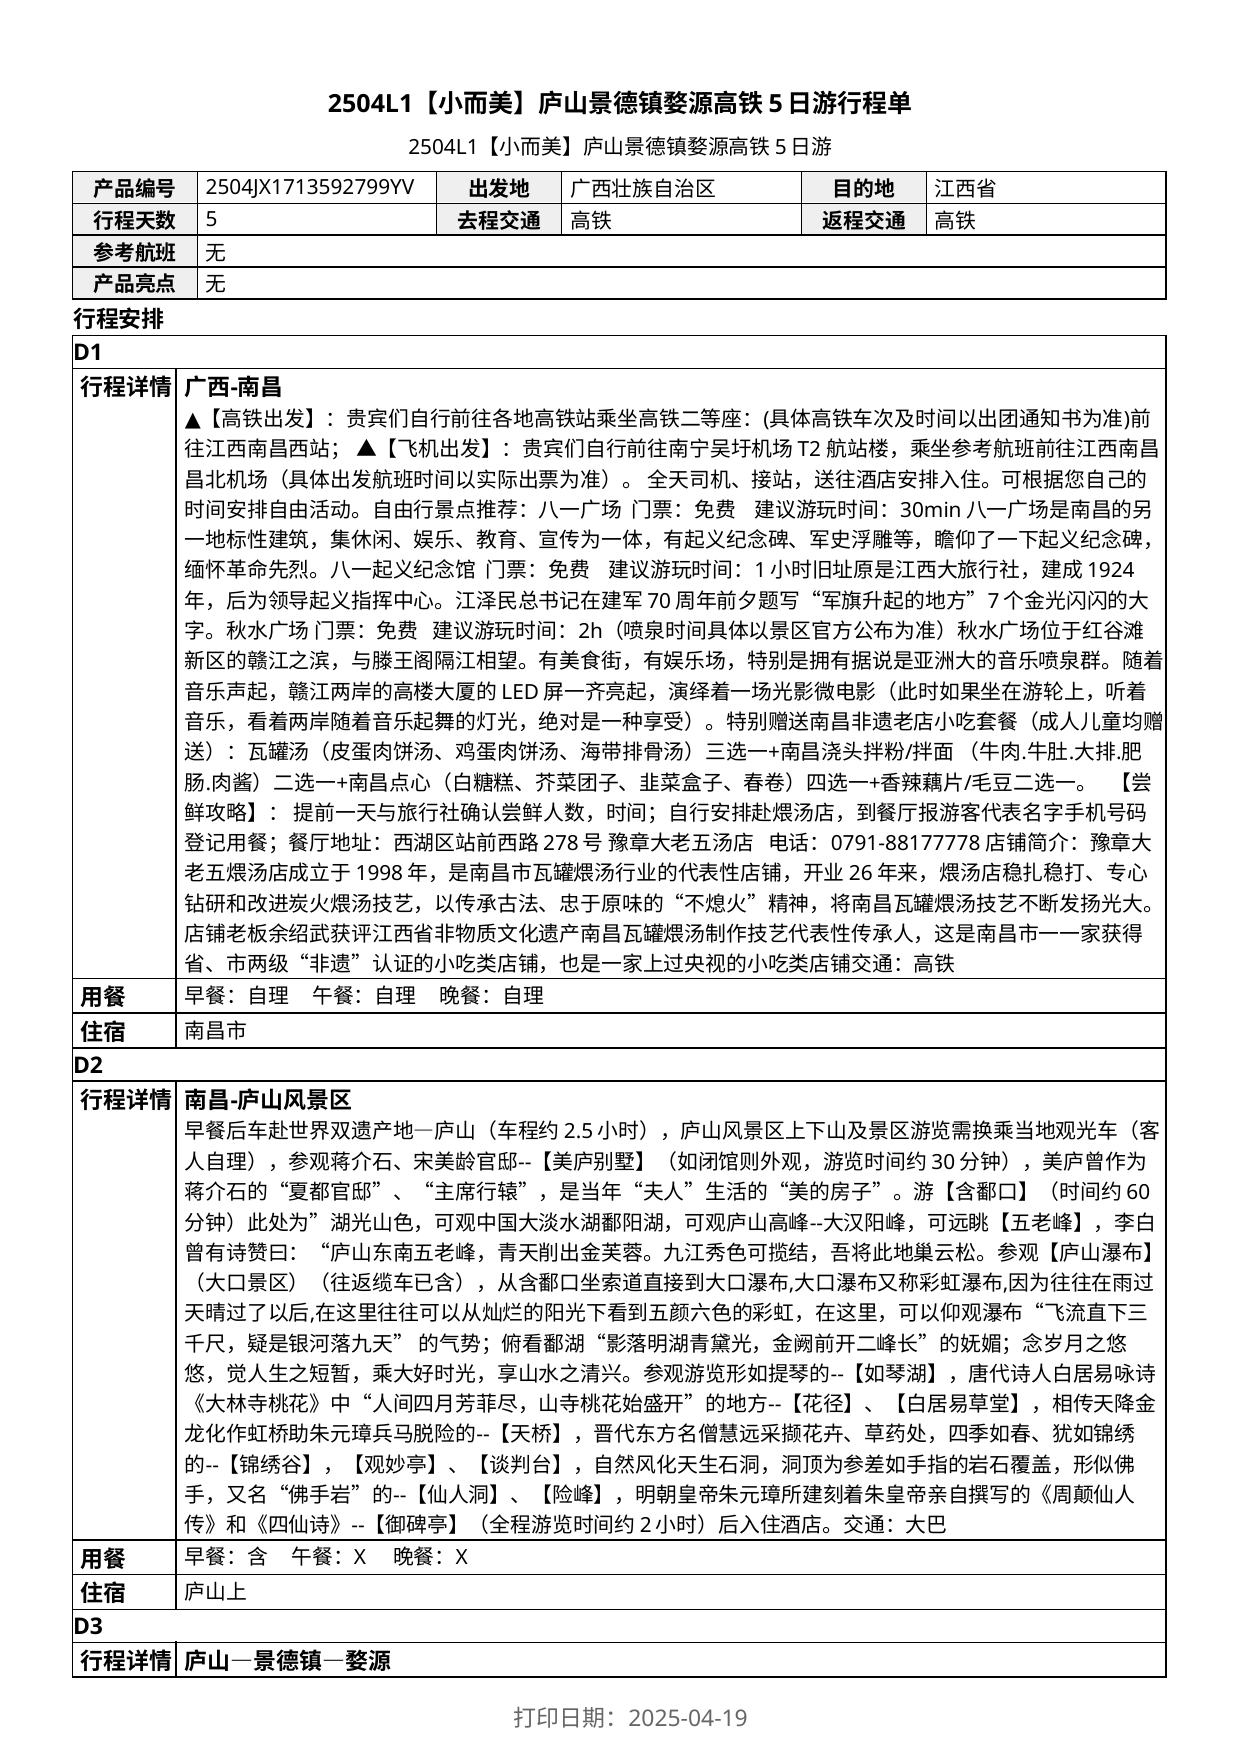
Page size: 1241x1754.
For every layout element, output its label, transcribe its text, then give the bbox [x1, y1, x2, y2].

text 2504L1【小而美】庐山景德镇婺源高铁5日游行程单 [73, 83, 1167, 119]
table_cell 去程交通 [437, 204, 561, 234]
table_cell 南昌-庐山风景区 早餐后车赴世界双遗产地—庐山（车程约2.5小时），庐山风景区上下山及景区游览需换乘当地观光车（客人自理），参观蒋介石、宋美龄官邸--【美庐别墅】（如闭馆则外观，游览时间约30分钟），美庐曾作为蒋介石的“夏都官邸”、“主席行辕”，是当年“夫人”生活的“美的房子”。游【含鄱口】（时间约60分钟）此处为”湖光山色，可观中国大淡水湖鄱阳湖，可观庐山高峰--大汉阳峰，可远眺【五老峰】，李白曾有诗赞曰：“庐山东南五老峰，青天削出金芙蓉。九江秀色可揽结，吾将此地巢云松。参观【庐山瀑布】（大口景区）（往返缆车已含），从含鄱口坐索道直接到大口瀑布,大口瀑布又称彩虹瀑布,因为往往在雨过天晴过了以后,在这里往往可以从灿烂的阳光下看到五颜六色的彩虹，在这里，可以仰观瀑布“飞流直下三千尺，疑是银河落九天” 的气势；俯看鄱湖“影落明湖青黛光，金阙前开二峰长”的妩媚；念岁月之悠悠，觉人生之短暂，乘大好时光，享山水之清兴。参观游览形如提琴的--【如琴湖】，唐代诗人白居易咏诗《大林寺桃花》中“人间四月芳菲尽，山寺桃花始盛开”的地方--【花径】、【白居易草堂】，相传天降金龙化作虹桥助朱元璋兵马脱险的--【天桥】，晋代东方名僧慧远采撷花卉、草药处，四季如春、犹如锦绣的--【锦绣谷】，【观妙亭】、【谈判台】，自然风化天生石洞，洞顶为参差如手指的岩石覆盖，形似佛手，又名“佛手岩”的--【仙人洞】、【险峰】，明朝皇帝朱元璋所建刻着朱皇帝亲自撰写的《周颠仙人传》和《四仙诗》--【御碑亭】（全程游览时间约2小时）后入住酒店。 [177, 1082, 1165, 1539]
table_cell 庐山上 [177, 1575, 1165, 1608]
table_cell 高铁 [927, 204, 1165, 234]
table_header 产品编号 [73, 172, 197, 202]
table_cell 行程详情 [73, 1643, 175, 1676]
table_cell 用餐 [73, 979, 175, 1012]
table_header 广西壮族自治区 [562, 172, 801, 202]
table_cell 5 [198, 204, 436, 234]
table_cell 参考航班 [73, 236, 197, 266]
table_header D1 [73, 336, 1165, 367]
table_cell 行程详情 [73, 1082, 175, 1539]
table_cell 早餐：含 午餐：X 晚餐：X [177, 1541, 1165, 1574]
table_cell 无 [198, 236, 1165, 266]
table_cell 用餐 [73, 1541, 175, 1574]
table_header 出发地 [437, 172, 561, 202]
table_cell D2 [73, 1049, 1165, 1080]
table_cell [177, 1643, 1165, 1676]
table_cell 返程交通 [802, 204, 926, 234]
table_cell 无 [198, 268, 1165, 298]
table_header 目的地 [802, 172, 926, 202]
table_cell 行程详情 [73, 369, 175, 977]
table_cell 住宿 [73, 1575, 175, 1608]
table_cell 高铁 [562, 204, 801, 234]
table_cell 行程天数 [73, 204, 197, 234]
table_cell 广西-南昌 ▲【高铁出发】：贵宾们自行前往各地高铁站乘坐高铁二等座：(具体高铁车次及时间以出团通知书为准)前往江西南昌西站； [177, 369, 1165, 977]
text 行程安排 [73, 300, 1167, 334]
table_header 2504JX1713592799YV [198, 172, 436, 202]
text 2504L1【小而美】庐山景德镇婺源高铁5日游 [73, 130, 1167, 160]
table_cell 早餐：自理 午餐：自理 晚餐：自理 [177, 979, 1165, 1012]
table_cell 南昌市 [177, 1014, 1165, 1047]
table_cell D3 [73, 1610, 1165, 1641]
table_header 江西省 [927, 172, 1165, 202]
table_cell 产品亮点 [73, 268, 197, 298]
table_cell 住宿 [73, 1014, 175, 1047]
